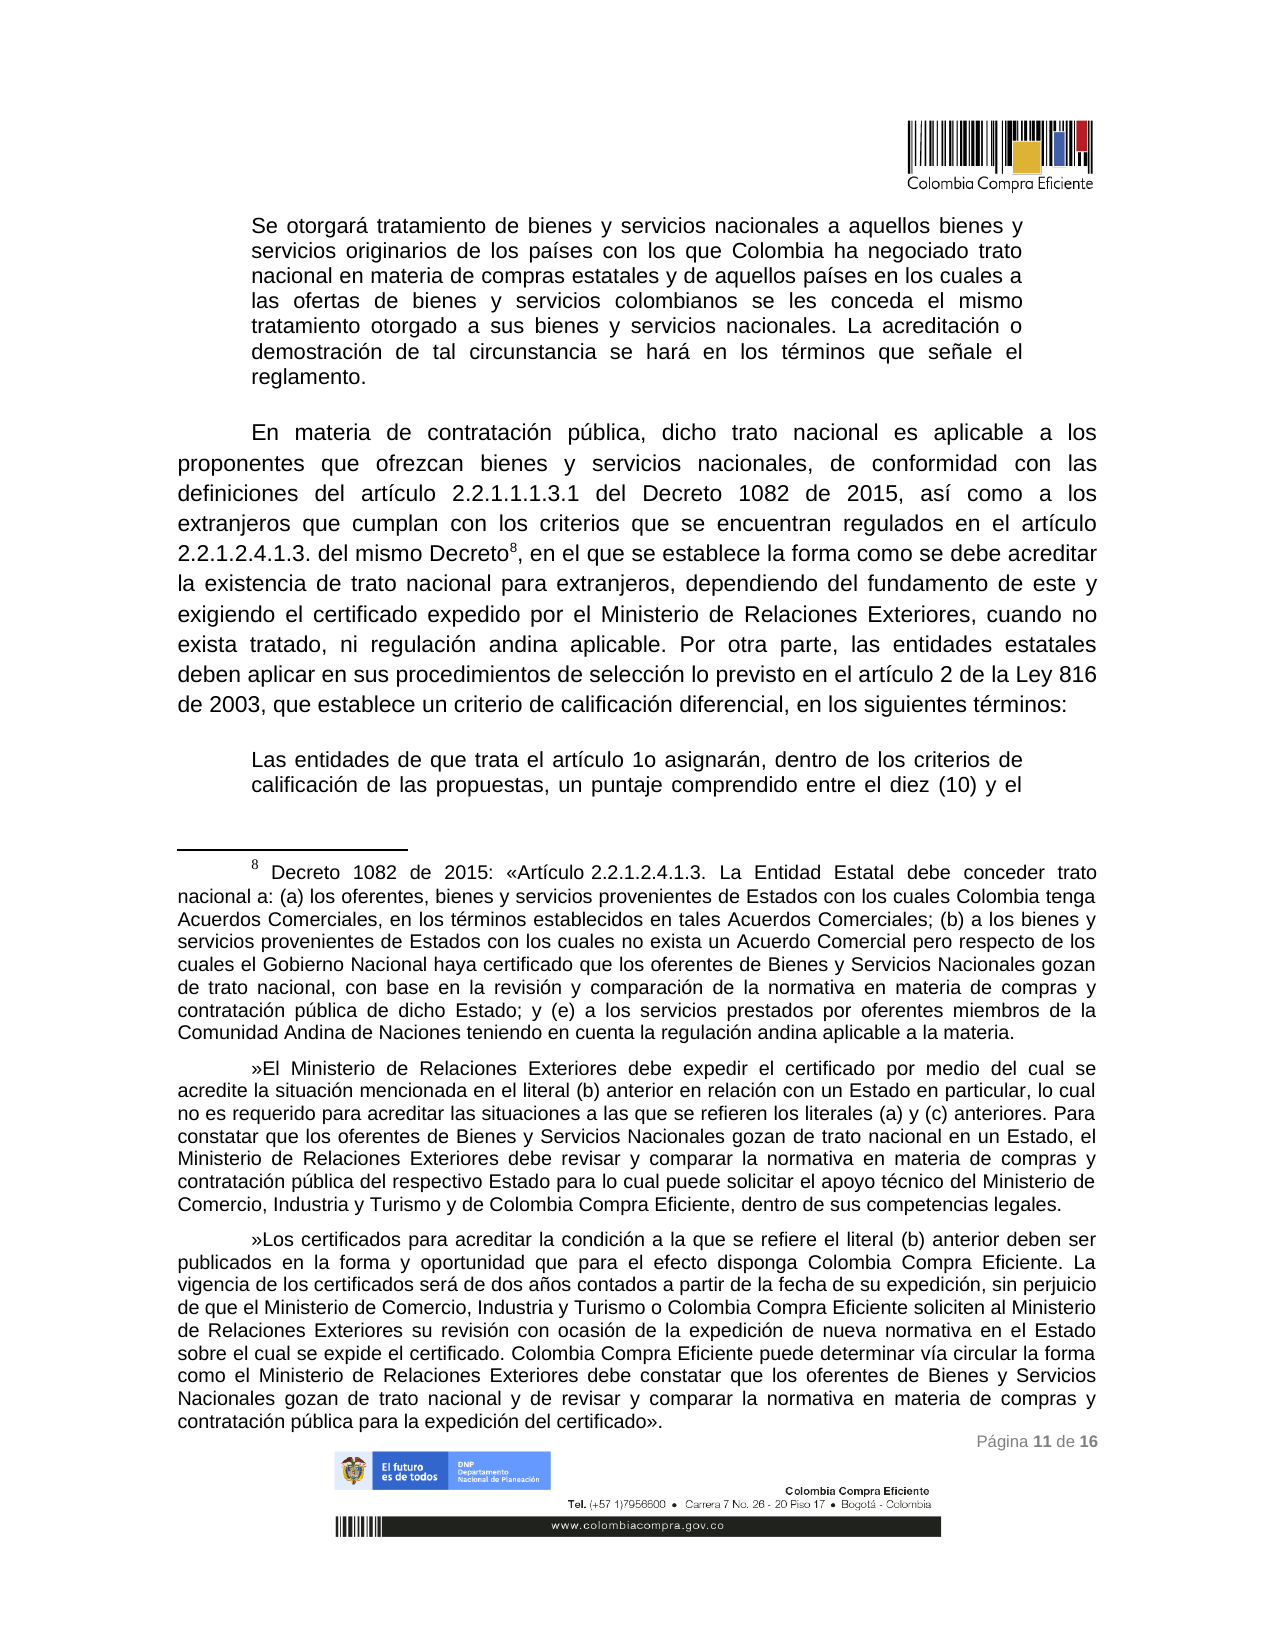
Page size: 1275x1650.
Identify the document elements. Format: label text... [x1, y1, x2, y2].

text Las entidades de que trata el artículo 1o asignarán, dentro de los criterios de calificación de las propuestas, un puntaje comprendido entre el diez (10) y el veinte por ciento (20%), para estimular la industria colombiana cuando los proponentes oferten bienes o servicios nacionales. [251, 747, 1024, 797]
picture [334, 1451, 942, 1537]
text En materia de contratación pública, dicho trato nacional es aplicable a los proponentes que ofrezcan bienes y servicios nacionales, de conformidad con las definiciones del artículo 2.2.1.1.1.3.1 del Decreto 1082 de 2015, así como a los extranjeros que cumplan con los criterios que se encuentran regulados en el artículo 2.2.1.2.4.1.3. del mismo Decreto, en el que se establece la forma como se debe acreditar la existencia de trato nacional para extranjeros, dependiendo del fundamento de este y exigiendo el certificado expedido por el Ministerio de Relaciones Exteriores, cuando no exista tratado, ni regulación andina aplicable. Por otra parte, las entidades estatales deben aplicar en sus procedimientos de selección lo previsto en el artículo 2 de la Ley 816 de 2003, que establece un criterio de calificación diferencial, en los siguientes términos: [177, 419, 1098, 717]
text Se otorgará tratamiento de bienes y servicios nacionales a aquellos bienes y servicios originarios de los países con los que Colombia ha negociado trato nacional en materia de compras estatales y de aquellos países en los cuales a las ofertas de bienes y servicios colombianos se les conceda el mismo tratamiento otorgado a sus bienes y servicios nacionales. La acreditación o demostración de tal circunstancia se hará en los términos que señale el reglamento. [251, 213, 1024, 389]
picture [899, 114, 1099, 196]
